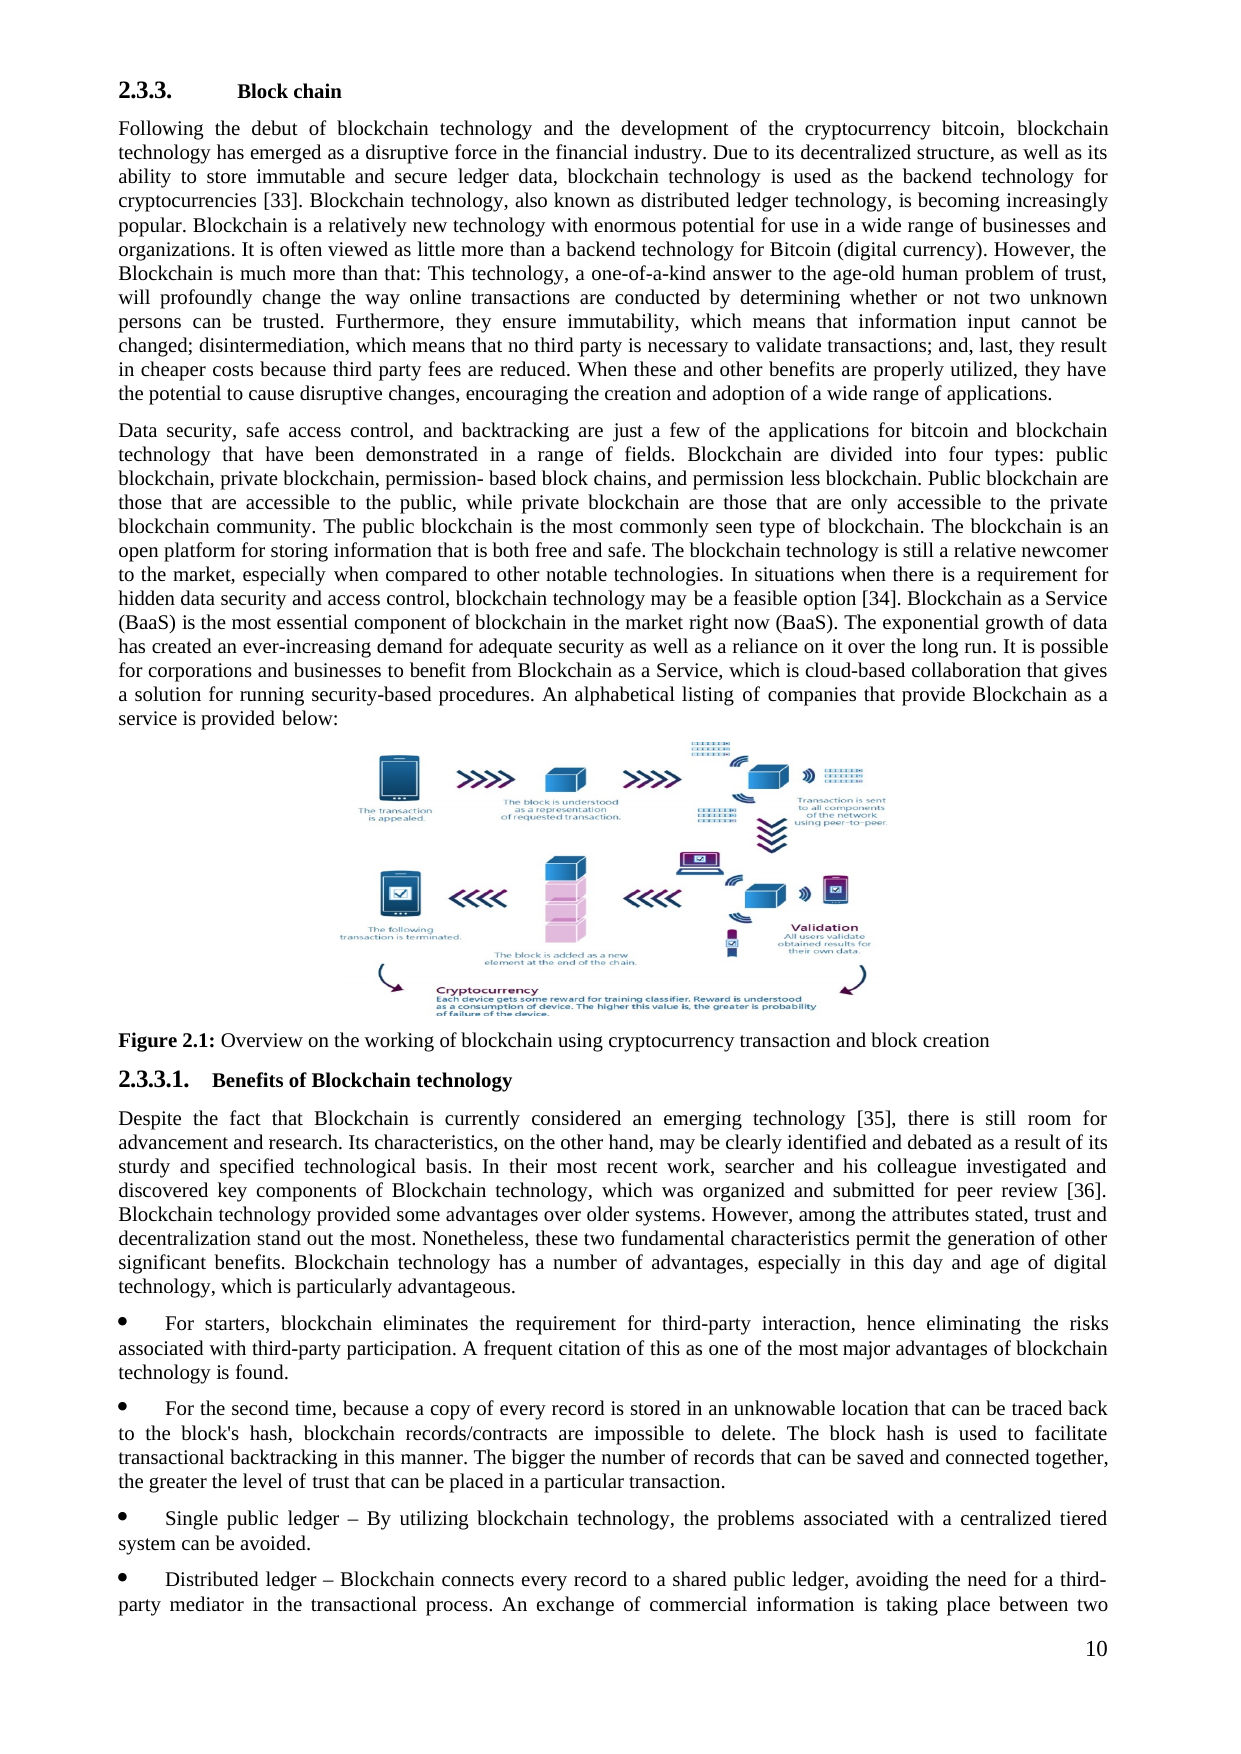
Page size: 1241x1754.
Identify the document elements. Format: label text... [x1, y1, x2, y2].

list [118, 1567, 1109, 1616]
subtitle Block chain [118, 75, 1108, 104]
picture [339, 742, 888, 1016]
text Despite the fact that Blockchain is currently considered an emerging technology [35], there is still room for advancement and research. Its characteristics, on the other hand, may be clearly identified and debated as a result of its sturdy and specified technological basis. In their most recent work, searcher and his colleague investigated and discovered key components of Blockchain technology, which was organized and submitted for peer review [36]. Blockchain technology provided some advantages over older systems. However, among the attributes stated, trust and decentralization stand out the most. Nonetheless, these two fundamental characteristics permit the generation of other significant benefits. Blockchain technology has a number of advantages, especially in this day and age of digital technology, which is particularly advantageous. [118, 1106, 1109, 1298]
list For the second time, because a copy of every record is stored in an unknowable location that can be traced back to the block's hash, blockchain records/contracts are impossible to delete. The block hash is used to facilitate transactional backtracking in this manner. The bigger the number of records that can be saved and connected together, the greater the level of trust that can be placed in a particular transaction. [118, 1396, 1109, 1493]
text Figure 2.1: Overview on the working of blockchain using cryptocurrency transaction and block creation [118, 1028, 1108, 1052]
list For starters, blockchain eliminates the requirement for third-party interaction, hence eliminating the risks associated with third-party participation. A frequent citation of this as one of the most major advantages of blockchain technology is found. [118, 1311, 1109, 1384]
subtitle Benefits of Blockchain technology [118, 1064, 1108, 1093]
text Following the debut of blockchain technology and the development of the cryptocurrency bitcoin, blockchain technology has emerged as a disruptive force in the financial industry. Due to its decentralized structure, as well as its ability to store immutable and secure ledger data, blockchain technology is used as the backend technology for cryptocurrencies [33]. Blockchain technology, also known as distributed ledger technology, is becoming increasingly popular. Blockchain is a relatively new technology with enormous potential for use in a wide range of businesses and organizations. It is often viewed as little more than a backend technology for Bitcoin (digital currency). However, the Blockchain is much more than that: This technology, a one-of-a-kind answer to the age-old human problem of trust, will profoundly change the way online transactions are conducted by determining whether or not two unknown persons can be trusted. Furthermore, they ensure immutability, which means that information input cannot be changed; disintermediation, which means that no third party is necessary to validate transactions; and, last, they result in cheaper costs because third party fees are reduced. When these and other benefits are properly utilized, they have the potential to cause disruptive changes, encouraging the creation and adoption of a wide range of applications. [118, 116, 1108, 405]
text Data security, safe access control, and backtracking are just a few of the applications for bitcoin and blockchain technology that have been demonstrated in a range of fields. Blockchain are divided into four types: public blockchain, private blockchain, permission- based block chains, and permission less blockchain. Public blockchain are those that are accessible to the public, while private blockchain are those that are only accessible to the private blockchain community. The public blockchain is the most commonly seen type of blockchain. The blockchain is an open platform for storing information that is both free and safe. The blockchain technology is still a relative newcomer to the market, especially when compared to other notable technologies. In situations when there is a requirement for hidden data security and access control, blockchain technology may be a feasible option [34]. Blockchain as a Service (BaaS) is the most essential component of blockchain in the market right now (BaaS). The exponential growth of data has created an ever-increasing demand for adequate security as well as a reliance on it over the long run. It is possible for corporations and businesses to benefit from Blockchain as a Service, which is cloud-based collaboration that gives a solution for running security-based procedures. An alphabetical listing of companies that provide Blockchain as a service is provided below: [118, 417, 1108, 730]
list Single public ledger – By utilizing blockchain technology, the problems associated with a centralized tiered system can be avoided. [118, 1506, 1109, 1555]
